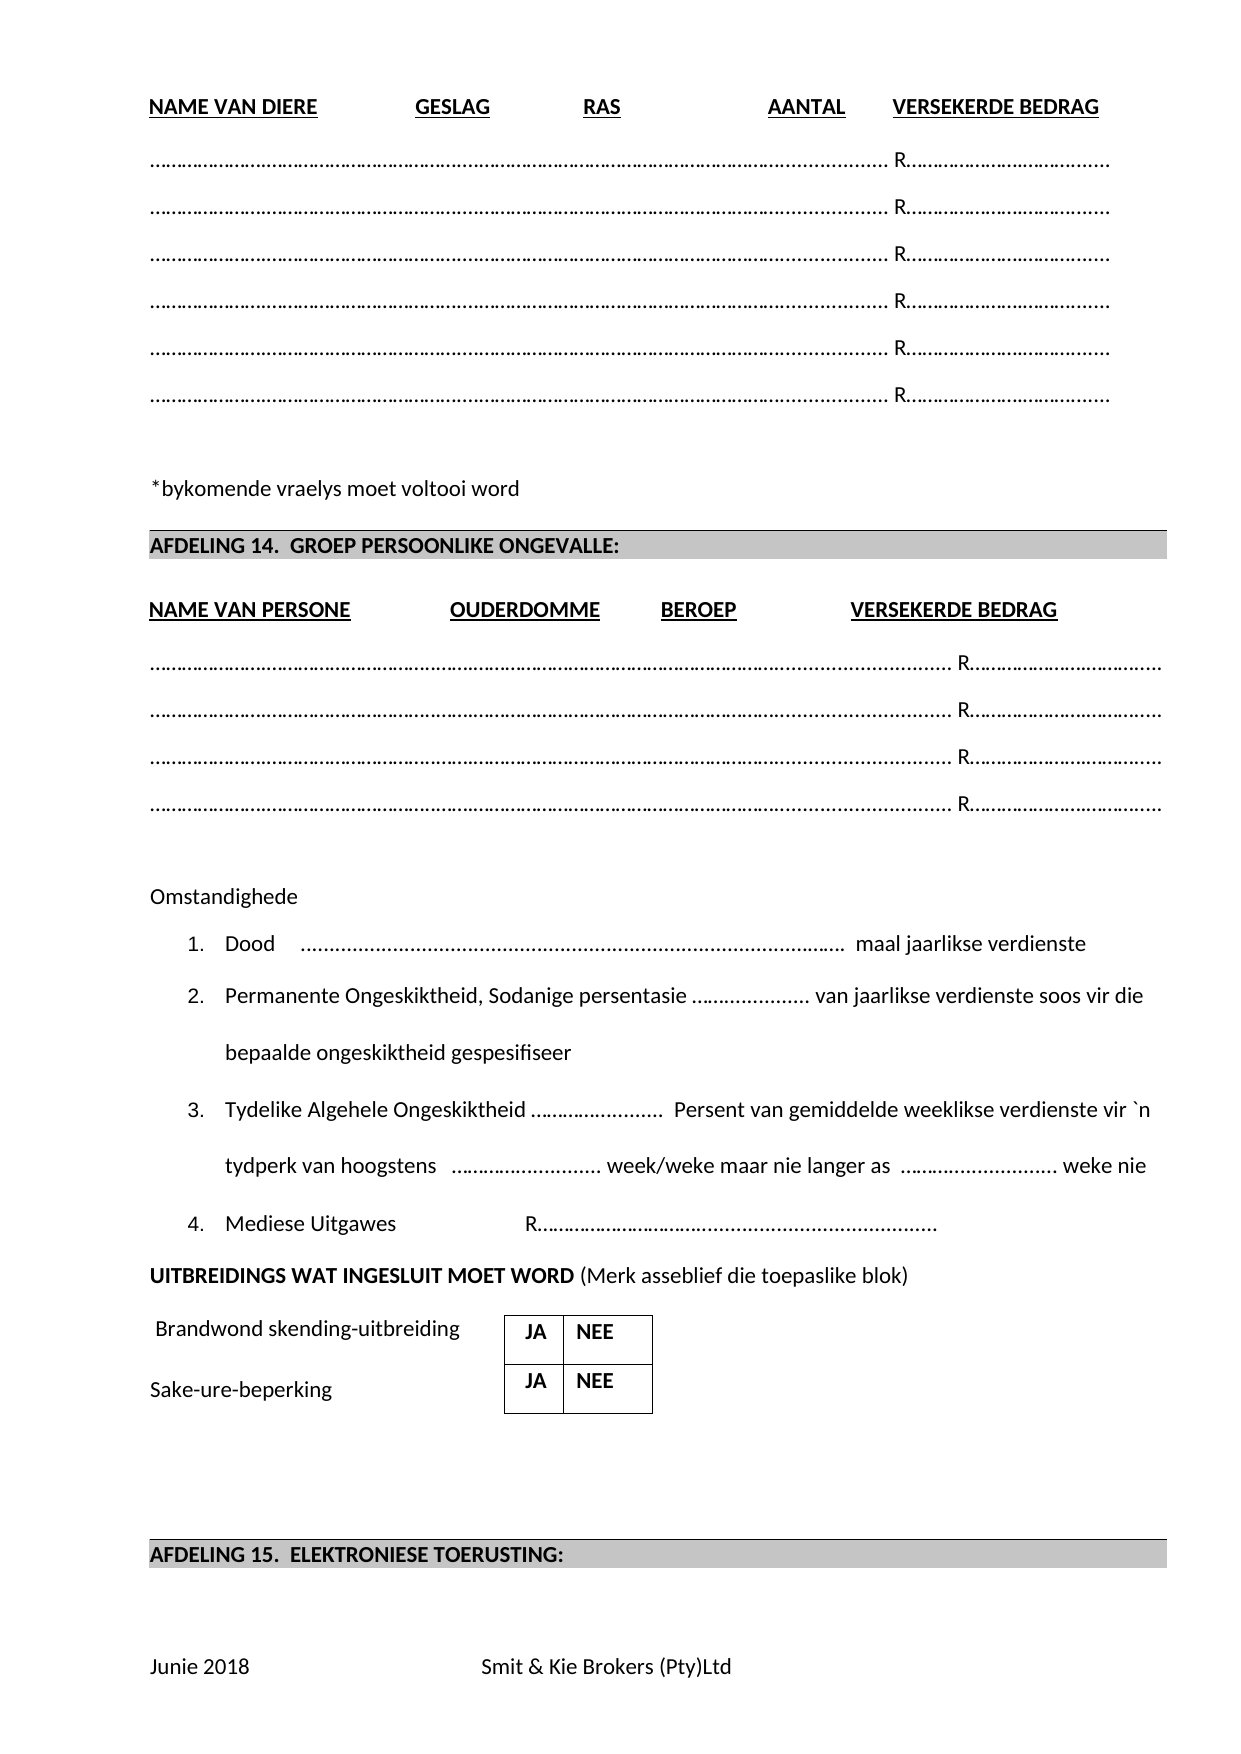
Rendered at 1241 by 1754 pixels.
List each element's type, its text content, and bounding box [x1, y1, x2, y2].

text UITBREIDINGS WAT INGESLUIT MOET WORD (Merk asseblief die toepaslike blok) [149, 1261, 1167, 1289]
text Brandwond skending-uitbreiding [150, 1314, 549, 1372]
text ………………….…………………………..…….…………………………………………………............................... R………………….………..... [150, 789, 1167, 817]
text AFDELING 15. ELEKTRONIESE TOERUSTING: [149, 1540, 1167, 1568]
text NAME VAN PERSONE OUDERDOMME BEROEP VERSEKERDE BEDRAG [148, 595, 1167, 623]
text ………………….………………………………....…………………………………………………................... R………………….………....... [150, 333, 1167, 361]
table_header JA [505, 1316, 563, 1364]
text ………………….…………………………..…….…………………………………………………............................... R………………….………..... [150, 742, 1167, 770]
text ………………….………………………………....…………………………………………………................... R………………….………....... [150, 146, 1167, 173]
text ………………….………………………………....…………………………………………………................... R………………….………....... [150, 380, 1167, 408]
text NAME VAN DIERE GESLAG RAS AANTAL VERSEKERDE BEDRAG [148, 92, 1167, 120]
table_header NEE [564, 1316, 652, 1364]
list Mediese Uitgawes R………………………….......................................... [187, 1209, 1167, 1237]
text ………………….…………………………..…….…………………………………………………............................... R………………….………..... [150, 695, 1167, 723]
text AFDELING 14. GROEP PERSOONLIKE ONGEVALLE: [149, 531, 1167, 559]
text ………………….………………………………....…………………………………………………................... R………………….………....... [150, 286, 1167, 314]
list Tydelike Algehele Ongeskiktheid …………............ Persent van gemiddelde weeklikse verdienste vir `n tydperk van hoogstens …………............... week/weke maar nie langer as ………................... weke nie [187, 1095, 1167, 1179]
text *bykomende vraelys moet voltooi word [150, 474, 1167, 502]
text ………………….………………………………....…………………………………………………................... R………………….………....... [150, 239, 1167, 267]
text Sake-ure-beperking [150, 1375, 504, 1403]
list Permanente Ongeskiktheid, Sodanige persentasie ……............... van jaarlikse verdienste soos vir die bepaalde ongeskiktheid gespesifiseer [187, 981, 1167, 1066]
text Omstandighede [150, 882, 1167, 910]
text ………………….………………………………....…………………………………………………................... R………………….………....... [150, 192, 1167, 220]
table_cell JA [505, 1365, 563, 1413]
table_cell NEE [564, 1365, 652, 1413]
text ………………….…………………………..…….…………………………………………………............................... R………………….………..... [150, 648, 1167, 676]
list Dood ........................................................................................……. maal jaarlikse verdienste [187, 929, 1167, 957]
